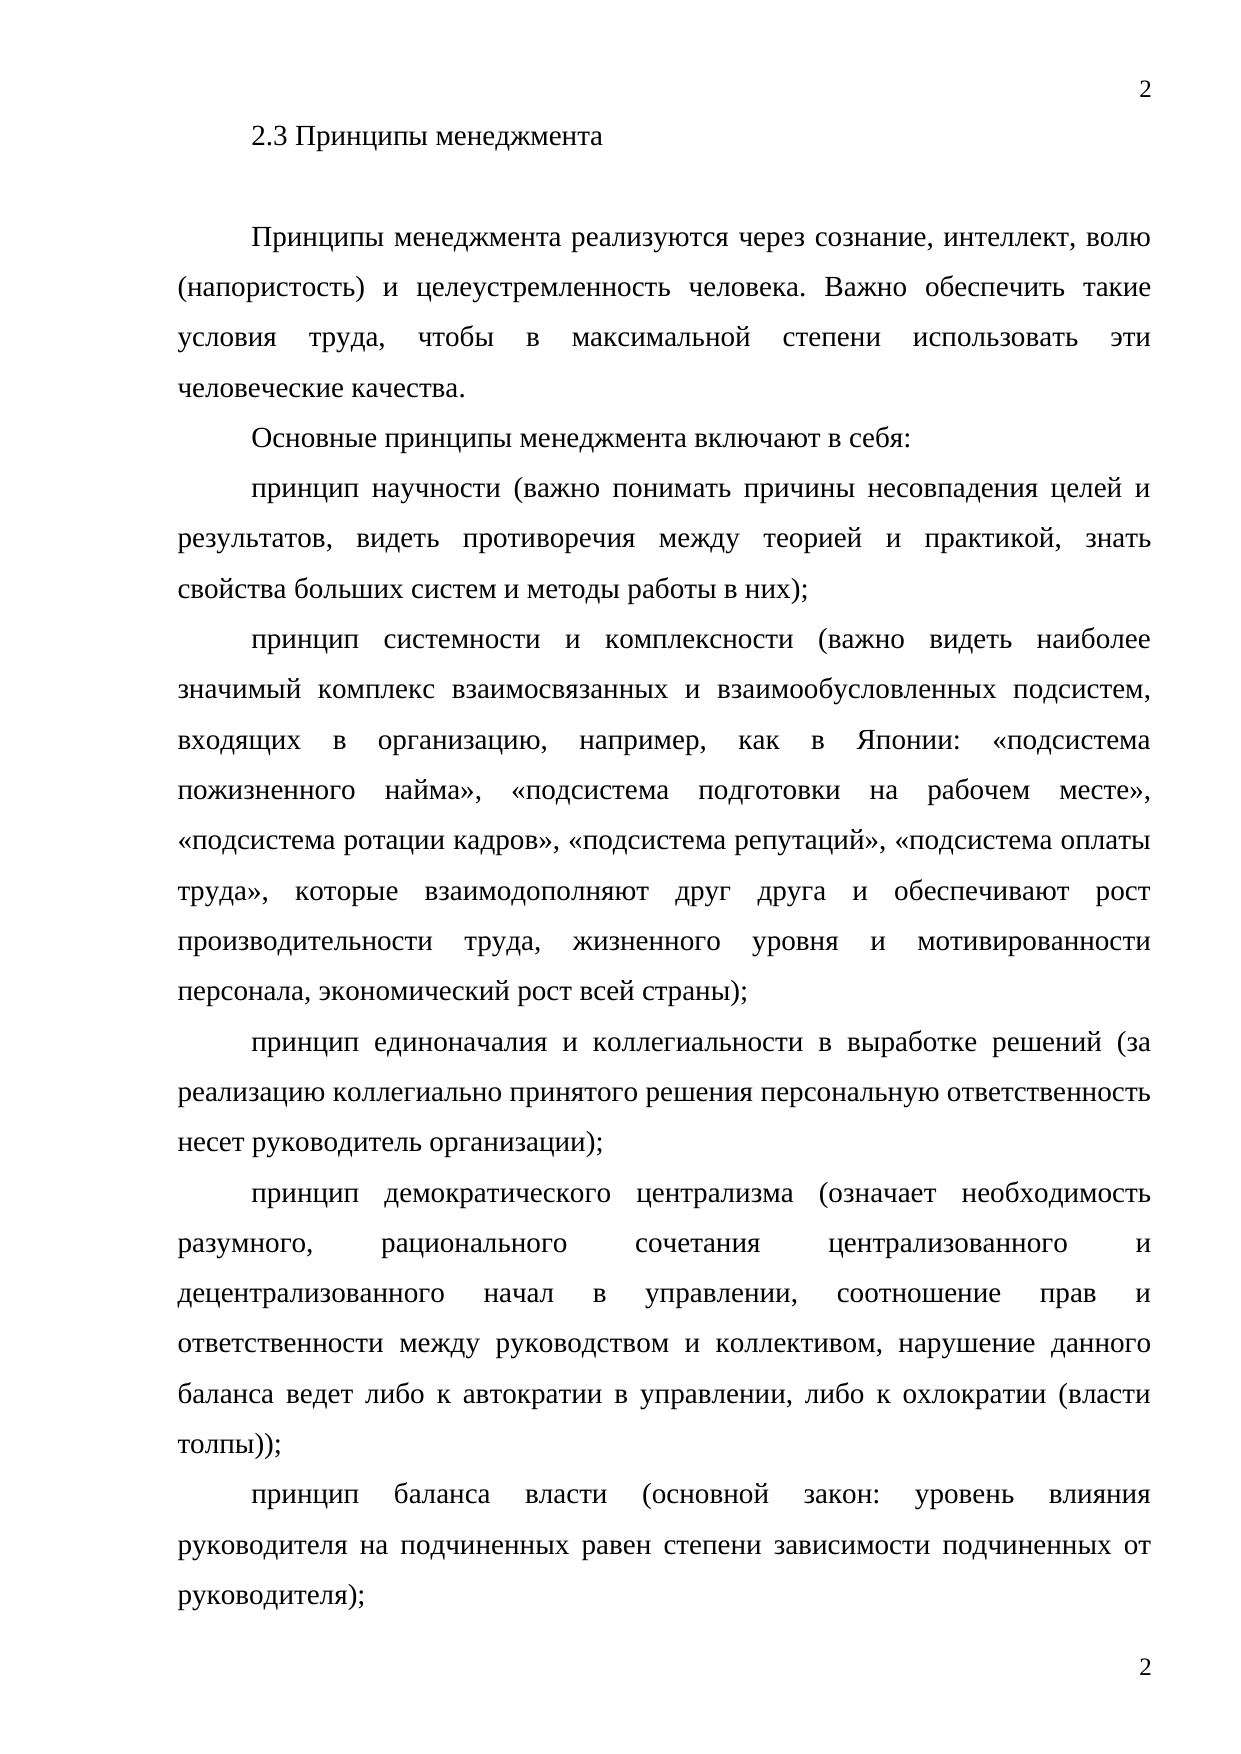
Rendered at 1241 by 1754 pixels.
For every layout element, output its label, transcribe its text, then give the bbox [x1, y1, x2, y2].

text 2.3 Принципы менеджмента [177, 118, 1152, 152]
text принцип баланса власти (основной закон: уровень влияния руководителя на подчиненных равен степени зависимости подчиненных от руководителя); [177, 1477, 1152, 1611]
text принцип демократического централизма (означает необходимость разумного, рационального сочетания централизованного и децентрализованного начал в управлении, соотношение прав и ответственности между руководством и коллективом, нарушение данного баланса ведет либо к автократии в управлении, либо к охлократии (власти толпы)); [177, 1175, 1152, 1460]
text Принципы менеджмента реализуются через сознание, интеллект, волю (напористость) и целеустремленность человека. Важно обеспечить такие условия труда, чтобы в максимальной степени использовать эти человеческие качества. [177, 219, 1152, 403]
text принцип научности (важно понимать причины несовпадения целей и результатов, видеть противоречия между теорией и практикой, знать свойства больших систем и методы работы в них); [177, 470, 1152, 604]
text принцип единоначалия и коллегиальности в выработке решений (за реализацию коллегиально принятого решения персональную ответственность несет руководитель организации); [177, 1024, 1152, 1158]
text принцип системности и комплексности (важно видеть наиболее значимый комплекс взаимосвязанных и взаимообусловленных подсистем, входящих в организацию, например, как в Японии: «подсистема пожизненного найма», «подсистема подготовки на рабочем месте», «подсистема ротации кадров», «подсистема репутаций», «подсистема оплаты труда», которые взаимодополняют друг друга и обеспечивают рост производительности труда, жизненного уровня и мотивированности персонала, экономический рост всей страны); [177, 621, 1152, 1007]
text Основные принципы менеджмента включают в себя: [177, 420, 1152, 453]
